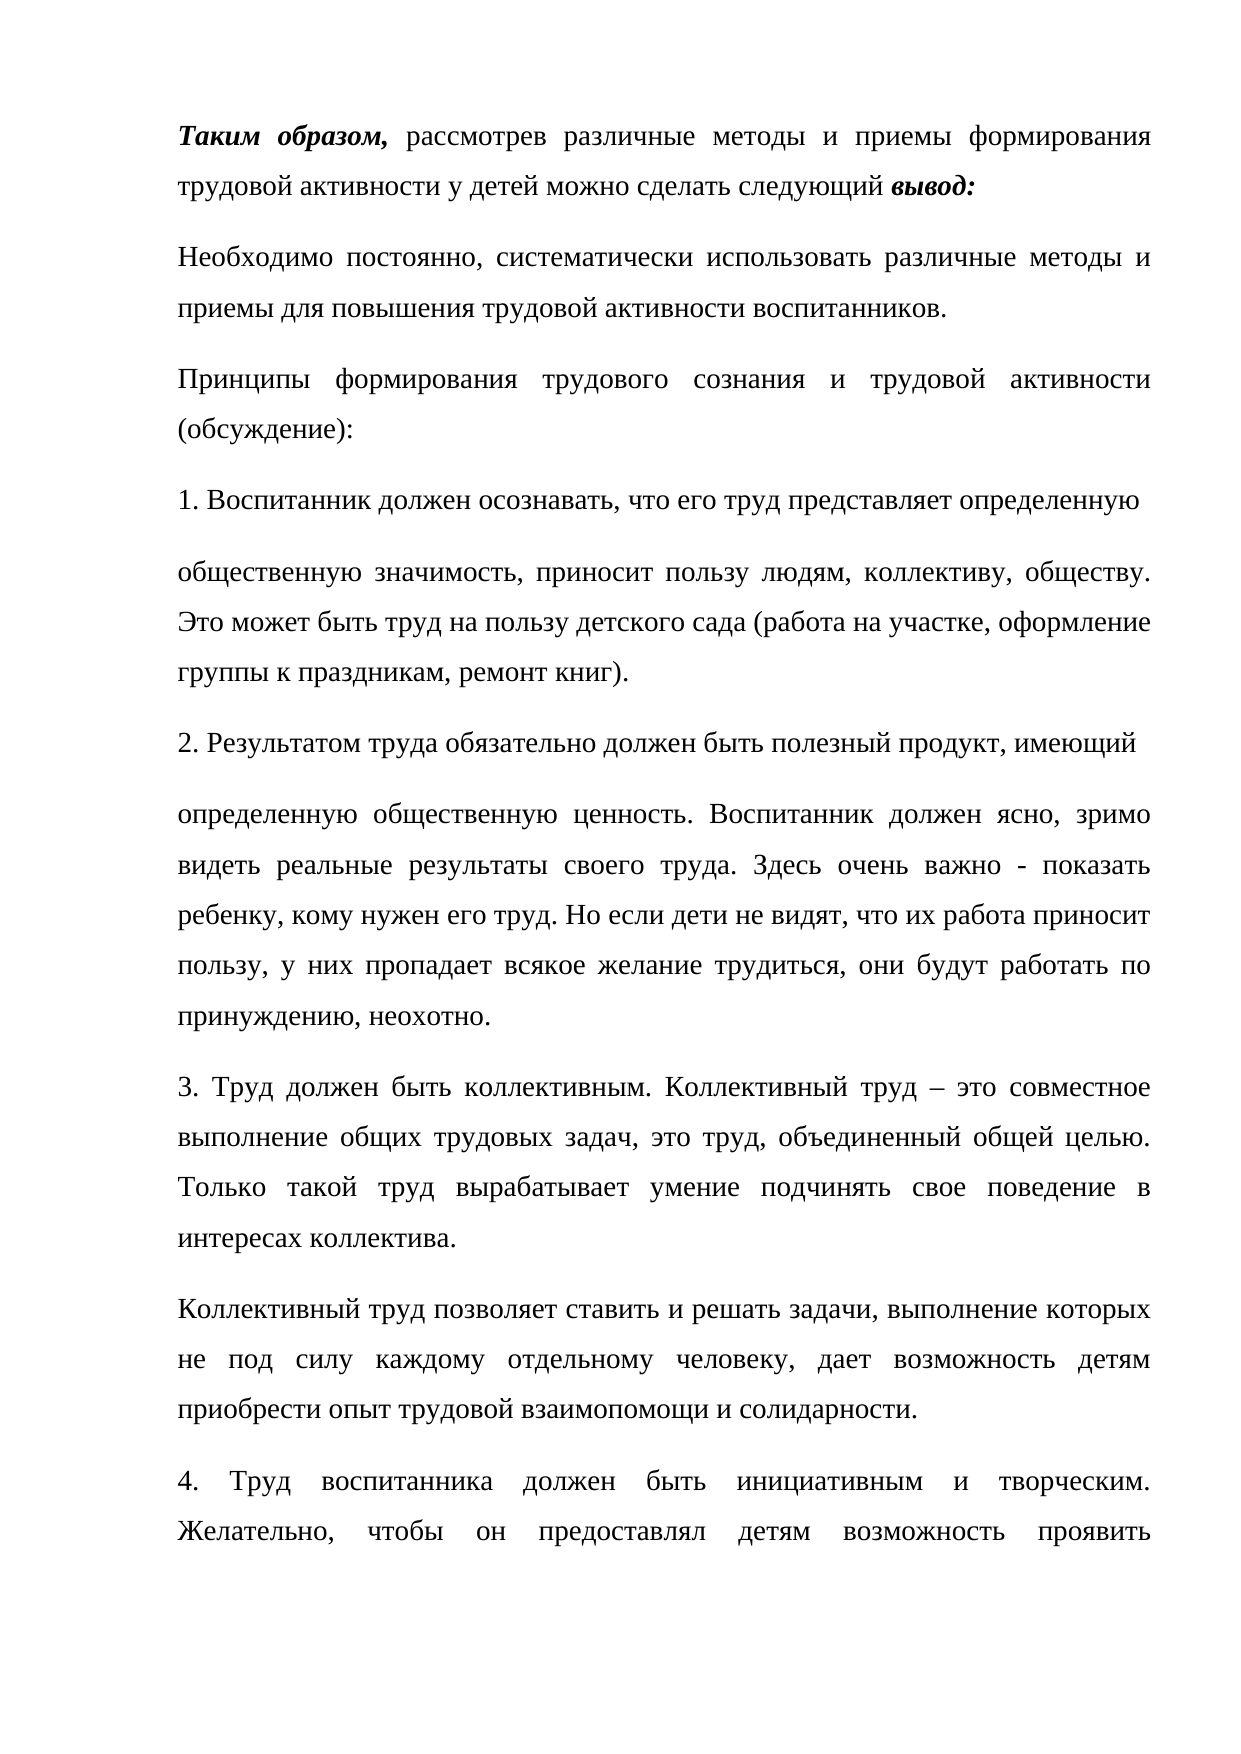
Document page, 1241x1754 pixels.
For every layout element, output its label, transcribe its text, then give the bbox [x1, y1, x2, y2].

text Принципы формирования трудового сознания и трудовой активности (обсуждение): [177, 361, 1152, 445]
text общественную значимость, приносит пользу людям, коллективу, обществу. Это может быть труд на пользу детского сада (работа на участке, оформление группы к праздникам, ремонт книг). [177, 554, 1152, 688]
text Необходимо постоянно, систематически использовать различные методы и приемы для повышения трудовой активности воспитанников. [177, 239, 1152, 323]
text определенную общественную ценность. Воспитанник должен ясно, зримо видеть реальные результаты своего труда. Здесь очень важно - показать ребенку, кому нужен его труд. Но если дети не видят, что их работа приносит пользу, у них пропадает всякое желание трудиться, они будут работать по принуждению, неохотно. [177, 797, 1152, 1031]
text Таким образом, рассмотрев различные методы и приемы формирования трудовой активности у детей можно сделать следующий вывод: [177, 118, 1152, 202]
text Коллективный труд позволяет ставить и решать задачи, выполнение которых не под силу каждому отдельному человеку, дает возможность детям приобрести опыт трудовой взаимопомощи и солидарности. [177, 1291, 1152, 1425]
text 1. Воспитанник должен осознавать, что его труд представляет определенную [177, 482, 1152, 516]
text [177, 1463, 1152, 1547]
text 2. Результатом труда обязательно должен быть полезный продукт, имеющий [177, 725, 1152, 759]
text 3. Труд должен быть коллективным. Коллективный труд – это совместное выполнение общих трудовых задач, это труд, объединенный общей целью. Только такой труд вырабатывает умение подчинять свое поведение в интересах коллектива. [177, 1069, 1152, 1253]
